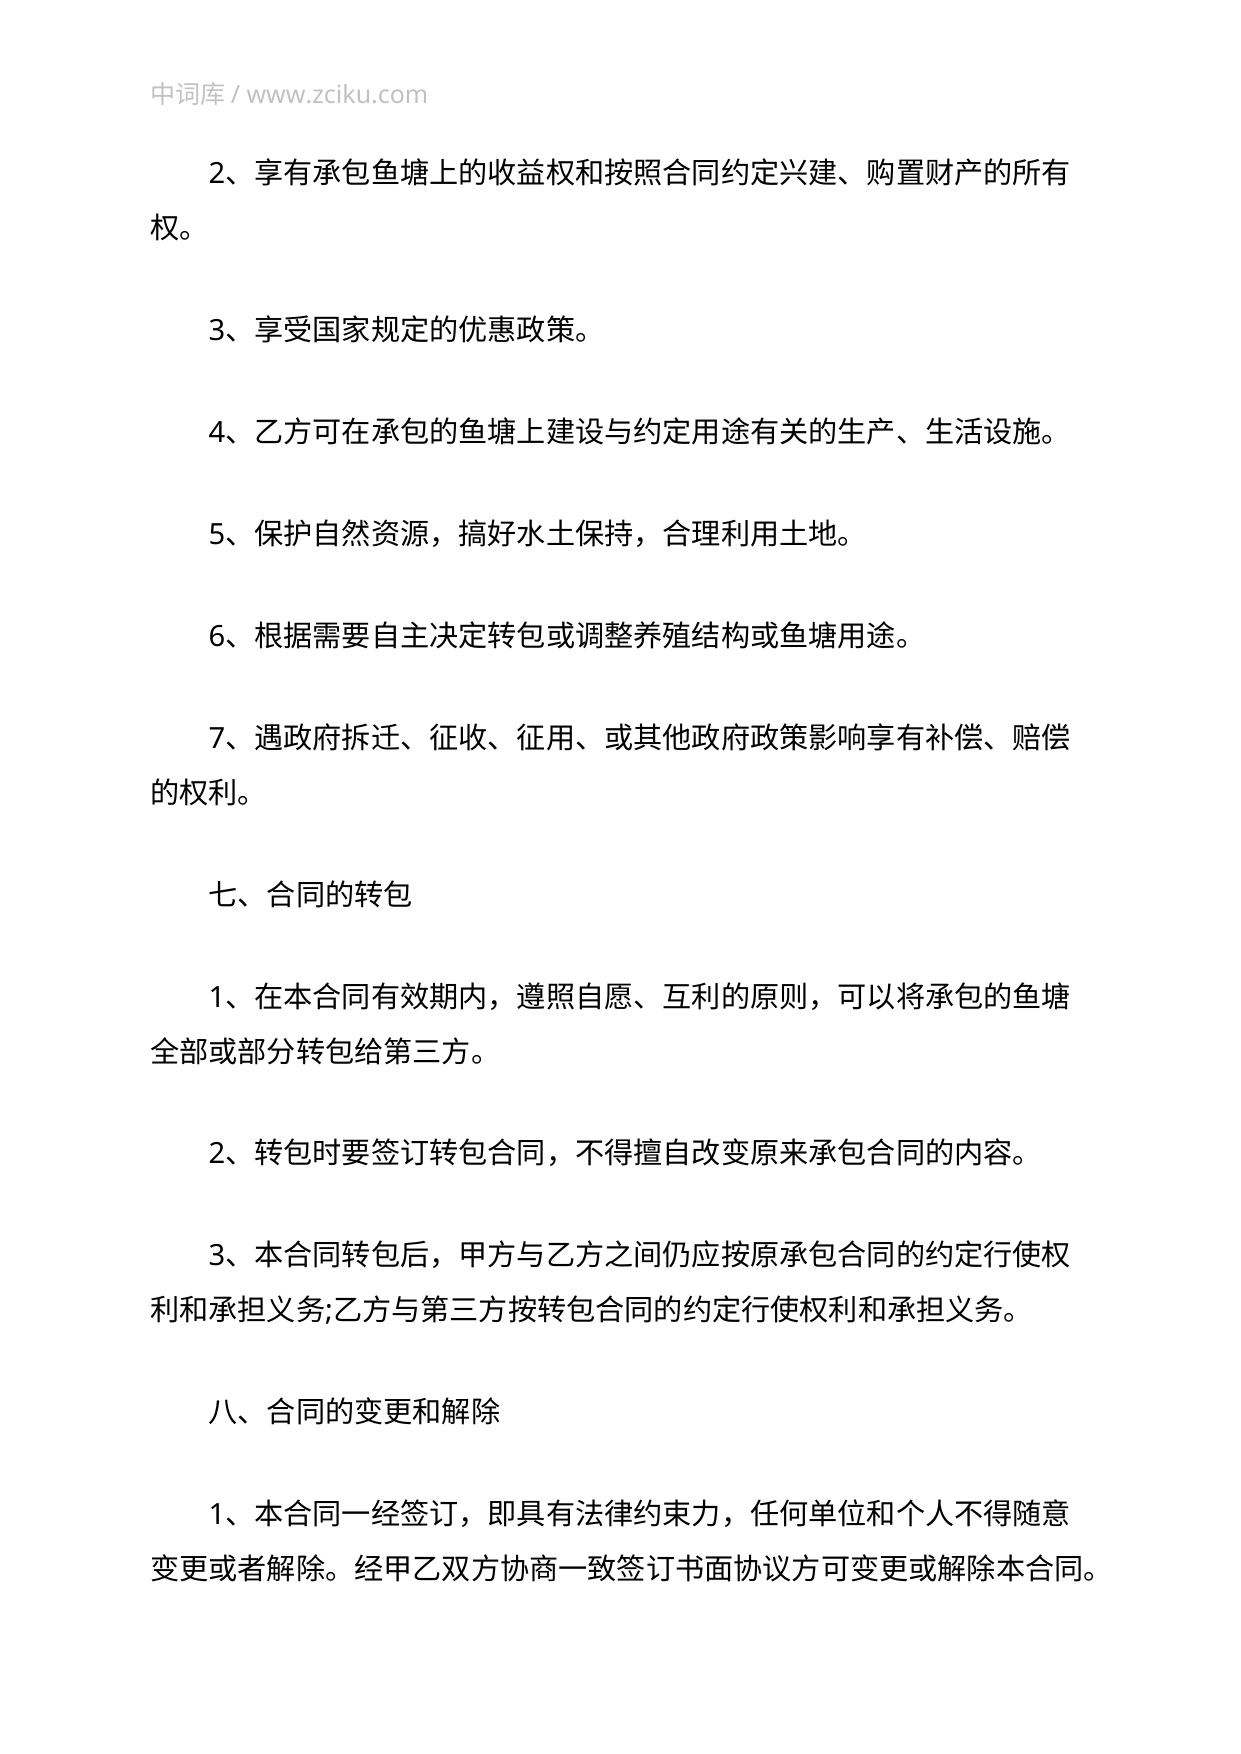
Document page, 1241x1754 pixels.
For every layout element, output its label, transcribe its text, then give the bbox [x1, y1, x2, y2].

text 5、保护自然资源，搞好水土保持，合理利用土地。 [150, 511, 1090, 553]
text 7、遇政府拆迁、征收、征用、或其他政府政策影响享有补偿、赔偿的权利。 [150, 715, 1090, 812]
text 4、乙方可在承包的鱼塘上建设与约定用途有关的生产、生活设施。 [150, 409, 1090, 451]
text 八、合同的变更和解除 [150, 1389, 1090, 1431]
text 2、转包时要签订转包合同，不得擅自改变原来承包合同的内容。 [150, 1130, 1090, 1172]
text 3、享受国家规定的优惠政策。 [150, 307, 1090, 349]
text 1、在本合同有效期内，遵照自愿、互利的原则，可以将承包的鱼塘全部或部分转包给第三方。 [150, 973, 1090, 1071]
text 2、享有承包鱼塘上的收益权和按照合同约定兴建、购置财产的所有权。 [150, 150, 1090, 247]
text 1、本合同一经签订，即具有法律约束力，任何单位和个人不得随意变更或者解除。经甲乙双方协商一致签订书面协议方可变更或解除本合同。 [150, 1491, 1090, 1588]
text 3、本合同转包后，甲方与乙方之间仍应按原承包合同的约定行使权利和承担义务;乙方与第三方按转包合同的约定行使权利和承担义务。 [150, 1232, 1090, 1329]
text 6、根据需要自主决定转包或调整养殖结构或鱼塘用途。 [150, 613, 1090, 655]
text 七、合同的转包 [150, 871, 1090, 914]
